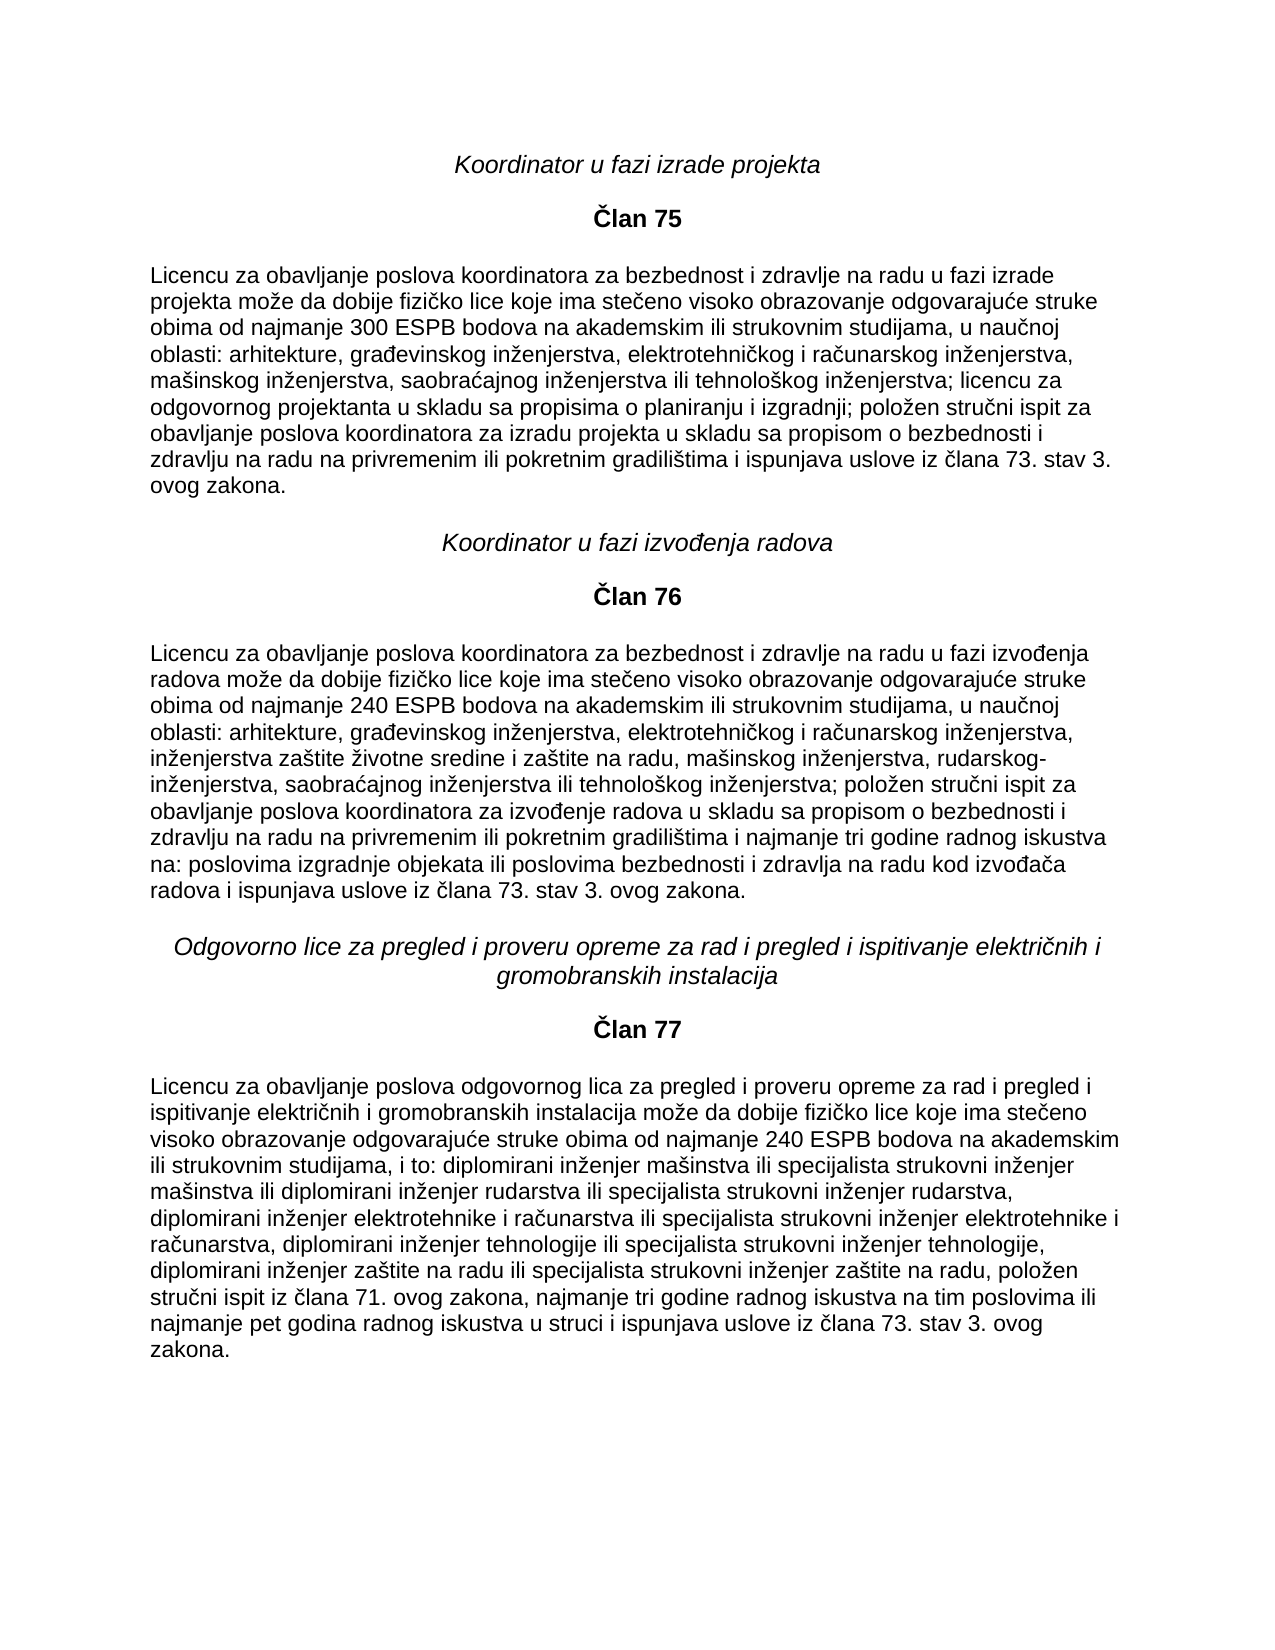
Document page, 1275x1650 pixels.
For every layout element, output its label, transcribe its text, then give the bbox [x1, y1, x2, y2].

text Odgovorno lice za pregled i proveru opreme za rad i pregled i ispitivanje električnih i gromobranskih instalacija [150, 932, 1125, 990]
text Koordinator u fazi izvođenja radova [150, 528, 1125, 557]
text Član 76 [150, 582, 1125, 611]
text Licencu za obavljanje poslova koordinatora za bezbednost i zdravlje na radu u fazi izvođenja radova može da dobije fizičko lice koje ima stečeno visoko obrazovanje odgovarajuće struke obima od najmanje 240 ESPB bodova na akademskim ili strukovnim studijama, u naučnoj oblasti: arhitekture, građevinskog inženjerstva, elektrotehničkog i računarskog inženjerstva, inženjerstva zaštite životne sredine i zaštite na radu, mašinskog inženjerstva, rudarskog-inženjerstva, saobraćajnog inženjerstva ili tehnološkog inženjerstva; položen stručni ispit za obavljanje poslova koordinatora za izvođenje radova u skladu sa propisom o bezbednosti i zdravlju na radu na privremenim ili pokretnim gradilištima i najmanje tri godine radnog iskustva na: poslovima izgradnje objekata ili poslovima bezbednosti i zdravlja na radu kod izvođača radova i ispunjava uslove iz člana 73. stav 3. ovog zakona. [150, 640, 1125, 903]
text Koordinator u fazi izrade projekta [150, 150, 1125, 179]
text Licencu za obavljanje poslova odgovornog lica za pregled i proveru opreme za rad i pregled i ispitivanje električnih i gromobranskih instalacija može da dobije fizičko lice koje ima stečeno visoko obrazovanje odgovarajuće struke obima od najmanje 240 ESPB bodova na akademskim ili strukovnim studijama, i to: diplomirani inženjer mašinstva ili specijalista strukovni inženjer mašinstva ili diplomirani inženjer rudarstva ili specijalista strukovni inženjer rudarstva, diplomirani inženjer elektrotehnike i računarstva ili specijalista strukovni inženjer elektrotehnike i računarstva, diplomirani inženjer tehnologije ili specijalista strukovni inženjer tehnologije, diplomirani inženjer zaštite na radu ili specijalista strukovni inženjer zaštite na radu, položen stručni ispit iz člana 71. ovog zakona, najmanje tri godine radnog iskustva na tim poslovima ili najmanje pet godina radnog iskustva u struci i ispunjava uslove iz člana 73. stav 3. ovog zakona. [150, 1073, 1125, 1363]
text Član 77 [150, 1015, 1125, 1044]
text Član 75 [150, 204, 1125, 232]
text Licencu za obavljanje poslova koordinatora za bezbednost i zdravlje na radu u fazi izrade projekta može da dobije fizičko lice koje ima stečeno visoko obrazovanje odgovarajuće struke obima od najmanje 300 ESPB bodova na akademskim ili strukovnim studijama, u naučnoj oblasti: arhitekture, građevinskog inženjerstva, elektrotehničkog i računarskog inženjerstva, mašinskog inženjerstva, saobraćajnog inženjerstva ili tehnološkog inženjerstva; licencu za odgovornog projektanta u skladu sa propisima o planiranju i izgradnji; položen stručni ispit za obavljanje poslova koordinatora za izradu projekta u skladu sa propisom o bezbednosti i zdravlju na radu na privremenim ili pokretnim gradilištima i ispunjava uslove iz člana 73. stav 3. ovog zakona. [150, 262, 1125, 499]
